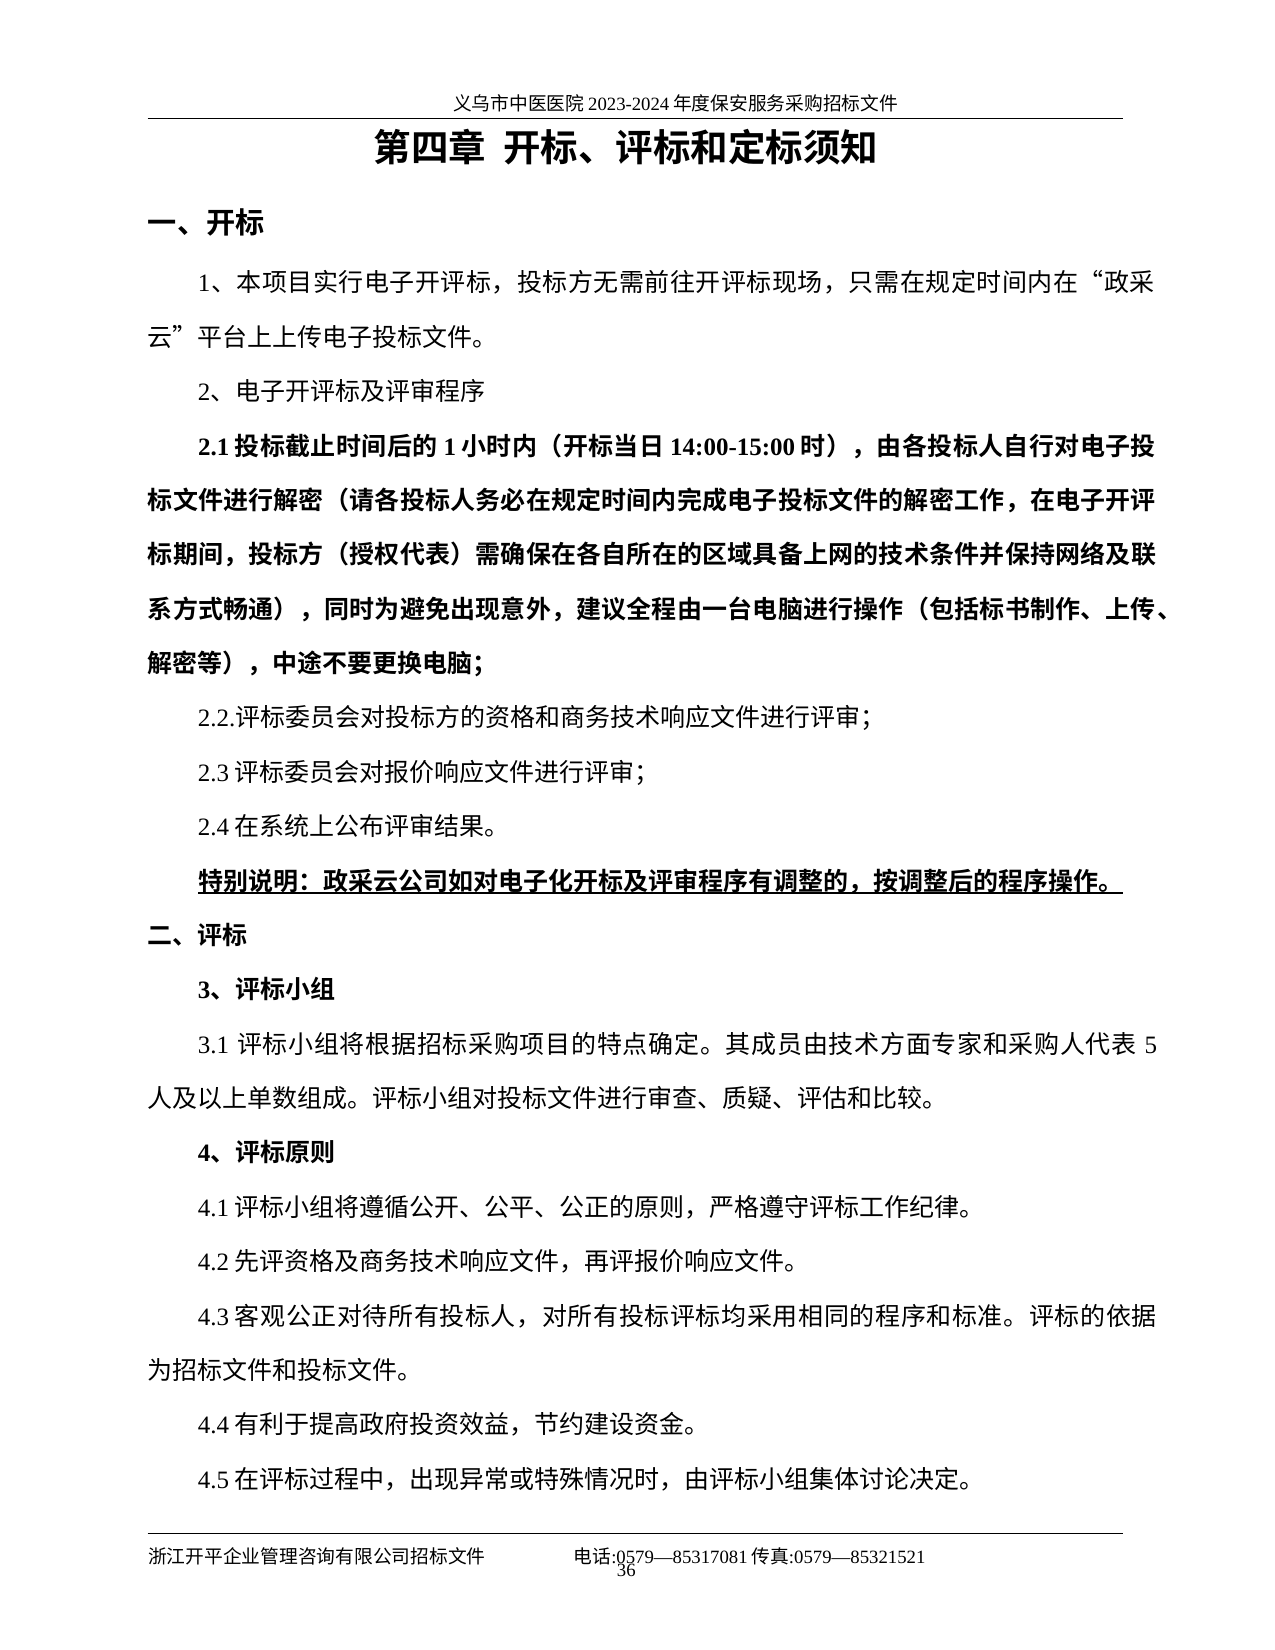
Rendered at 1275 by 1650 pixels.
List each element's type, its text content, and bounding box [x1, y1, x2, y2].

text 4.5在评标过程中，出现异常或特殊情况时，由评标小组集体讨论决定。 [148, 1459, 1157, 1495]
text 2.3评标委员会对报价响应文件进行评审； [148, 752, 1157, 788]
subtitle 二、评标 [148, 915, 1157, 952]
text 4.4有利于提高政府投资效益，节约建设资金。 [148, 1405, 1157, 1441]
text 2.4在系统上公布评审结果。 [148, 807, 1157, 843]
text 4、评标原则 [148, 1133, 1157, 1169]
text 3、评标小组 [148, 970, 1157, 1006]
text 4.2先评资格及商务技术响应文件，再评报价响应文件。 [148, 1242, 1157, 1278]
text 3.1 评标小组将根据招标采购项目的特点确定。其成员由技术方面专家和采购人代表5人及以上单数组成。评标小组对投标文件进行审查、质疑、评估和比较。 [148, 1024, 1157, 1115]
subtitle 一、开标 [148, 199, 1157, 242]
text 4.3客观公正对待所有投标人，对所有投标评标均采用相同的程序和标准。评标的依据为招标文件和投标文件。 [148, 1296, 1157, 1387]
text 4.1评标小组将遵循公开、公平、公正的原则，严格遵守评标工作纪律。 [148, 1187, 1157, 1223]
text 特别说明：政采云公司如对电子化开标及评审程序有调整的，按调整后的程序操作。 [148, 861, 1157, 897]
text 2、电子开评标及评审程序 [148, 372, 1157, 408]
text 2.2.评标委员会对投标方的资格和商务技术响应文件进行评审； [148, 698, 1157, 734]
text 第四章 开标、评标和定标须知 [148, 118, 1157, 172]
text 2.1投标截止时间后的1小时内（开标当日14:00-15:00时），由各投标人自行对电子投标文件进行解密（请各投标人务必在规定时间内完成电子投标文件的解密工作，在电子开评标期间，投标方（授权代表）需确保在各自所在的区域具备上网的技术条件并保持网络及联系方式畅通），同时为避免出现意外，建议全程由一台电脑进行操作（包括标书制作、上传、解密等），中途不要更换电脑； [148, 426, 1157, 680]
text 1、本项目实行电子开评标，投标方无需前往开评标现场，只需在规定时间内在“政采云”平台上上传电子投标文件。 [148, 263, 1157, 353]
